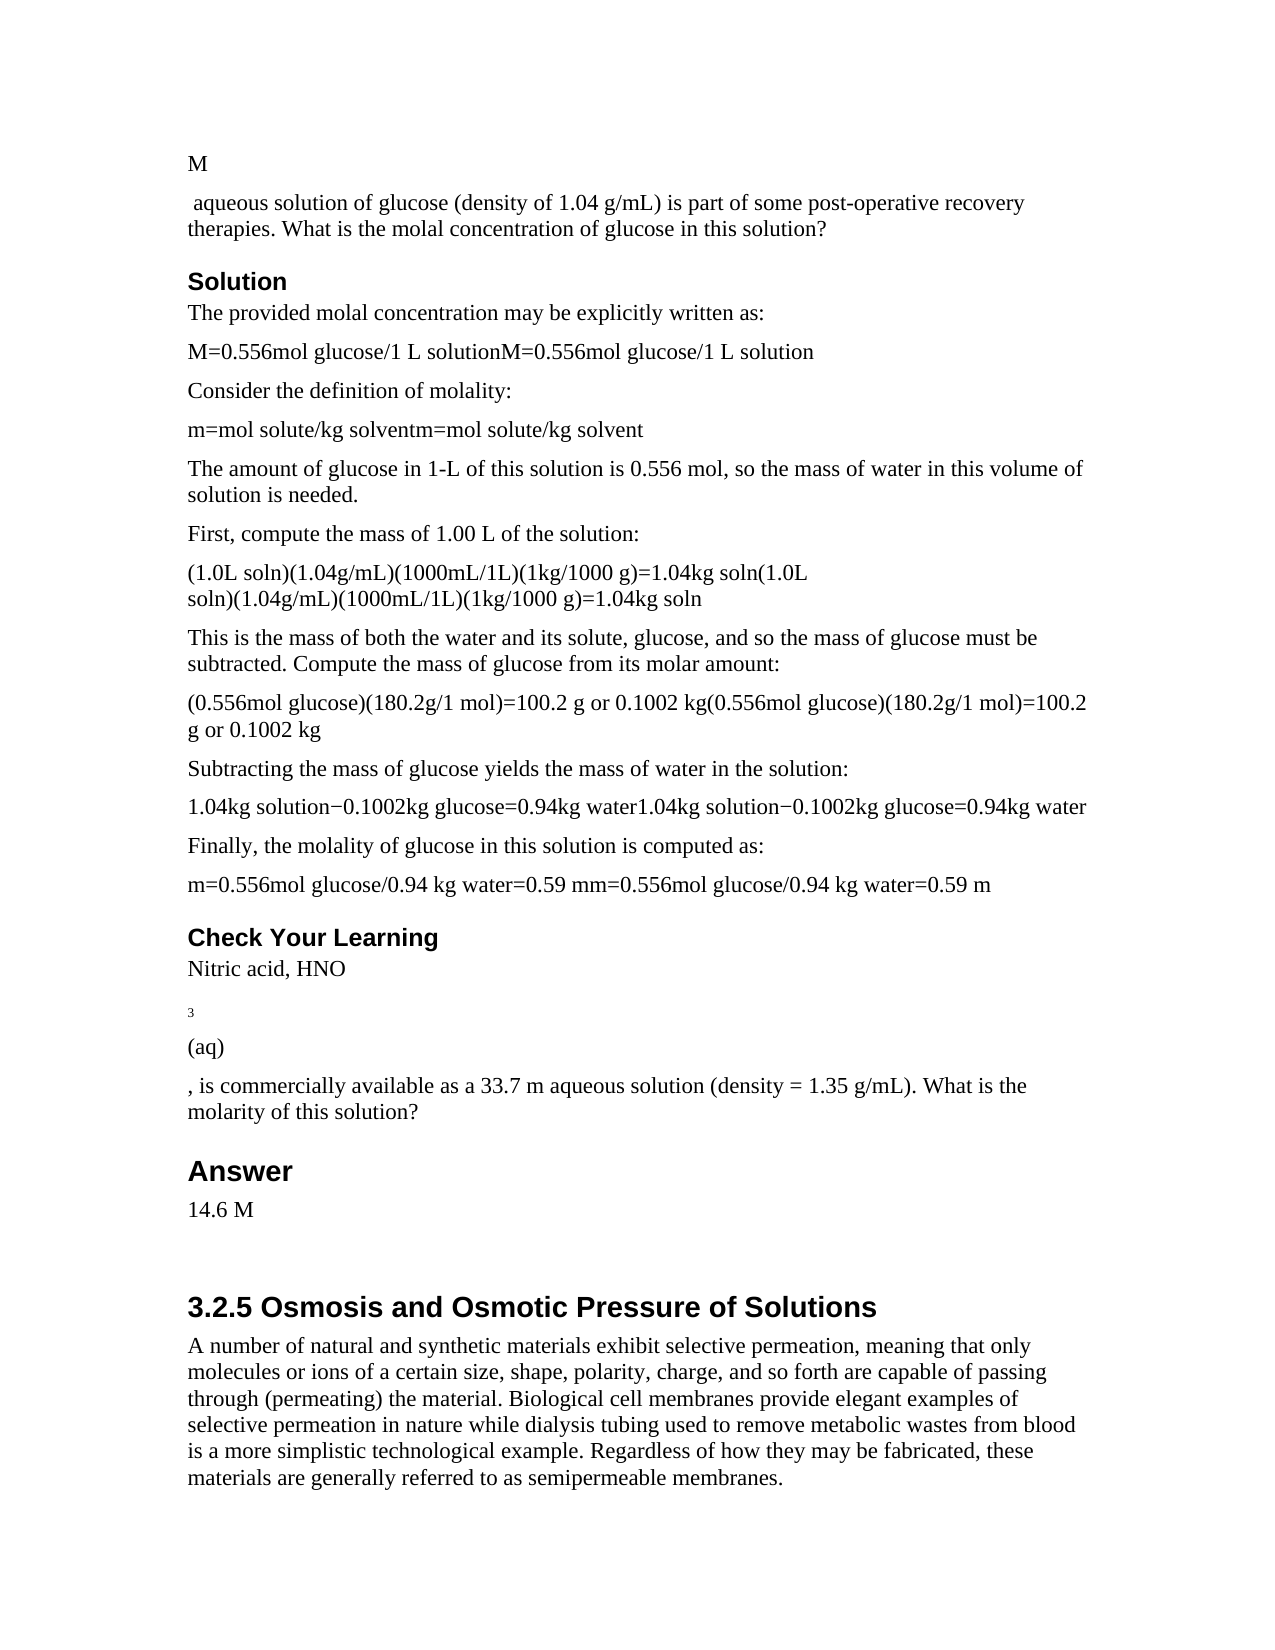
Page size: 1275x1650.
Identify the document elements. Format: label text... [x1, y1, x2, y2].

text m=mol solute/kg solventm=mol solute/kg solvent [187, 416, 1087, 442]
text Consider the definition of molality: [187, 377, 1087, 403]
text This is the mass of both the water and its solute, glucose, and so the mass of glucose must be subtracted. Compute the mass of glucose from its molar amount: [187, 624, 1087, 677]
text aqueous solution of glucose (density of 1.04 g/mL) is part of some post-operative recovery therapies. What is the molal concentration of glucose in this solution? [187, 189, 1087, 242]
text M [187, 150, 1087, 176]
subtitle Check Your Learning [187, 922, 1087, 951]
text Subtracting the mass of glucose yields the mass of water in the solution: [187, 754, 1087, 781]
text Nitric acid, HNO [187, 955, 1087, 982]
text 14.6 M [187, 1196, 1087, 1222]
text (aq) [187, 1033, 1087, 1059]
text , is commercially available as a 33.7 m aqueous solution (density = 1.35 g/mL). What is the molarity of this solution? [187, 1072, 1087, 1125]
text (1.0L soln)(1.04g/mL)(1000mL/1L)(1kg/1000 g)=1.04kg soln(1.0L soln)(1.04g/mL)(1000mL/1L)(1kg/1000 g)=1.04kg soln [187, 559, 1087, 612]
text First, compute the mass of 1.00 L of the solution: [187, 520, 1087, 546]
text Finally, the molality of glucose in this solution is computed as: [187, 832, 1087, 859]
text M=0.556mol glucose/1 L solutionM=0.556mol glucose/1 L solution [187, 338, 1087, 365]
text 3 [187, 994, 1087, 1021]
subtitle 3.2.5 Osmosis and Osmotic Pressure of Solutions [187, 1290, 1087, 1324]
text The provided molal concentration may be explicitly written as: [187, 299, 1087, 326]
text m=0.556mol glucose/0.94 kg water=0.59 mm=0.556mol glucose/0.94 kg water=0.59 m [187, 871, 1087, 897]
subtitle Answer [187, 1154, 1087, 1187]
text 1.04kg solution−0.1002kg glucose=0.94kg water1.04kg solution−0.1002kg glucose=0.94kg water [187, 793, 1087, 820]
text (0.556mol glucose)(180.2g/1 mol)=100.2 g or 0.1002 kg(0.556mol glucose)(180.2g/1 mol)=100.2 g or 0.1002 kg [187, 689, 1087, 742]
text A number of natural and synthetic materials exhibit selective permeation, meaning that only molecules or ions of a certain size, shape, polarity, charge, and so forth are capable of passing through (permeating) the material. Biological cell membranes provide elegant examples of selective permeation in nature while dialysis tubing used to remove metabolic wastes from blood is a more simplistic technological example. Regardless of how they may be fabricated, these materials are generally referred to as semipermeable membranes. [187, 1332, 1087, 1490]
text The amount of glucose in 1-L of this solution is 0.556 mol, so the mass of water in this volume of solution is needed. [187, 455, 1087, 508]
subtitle Solution [187, 267, 1087, 295]
